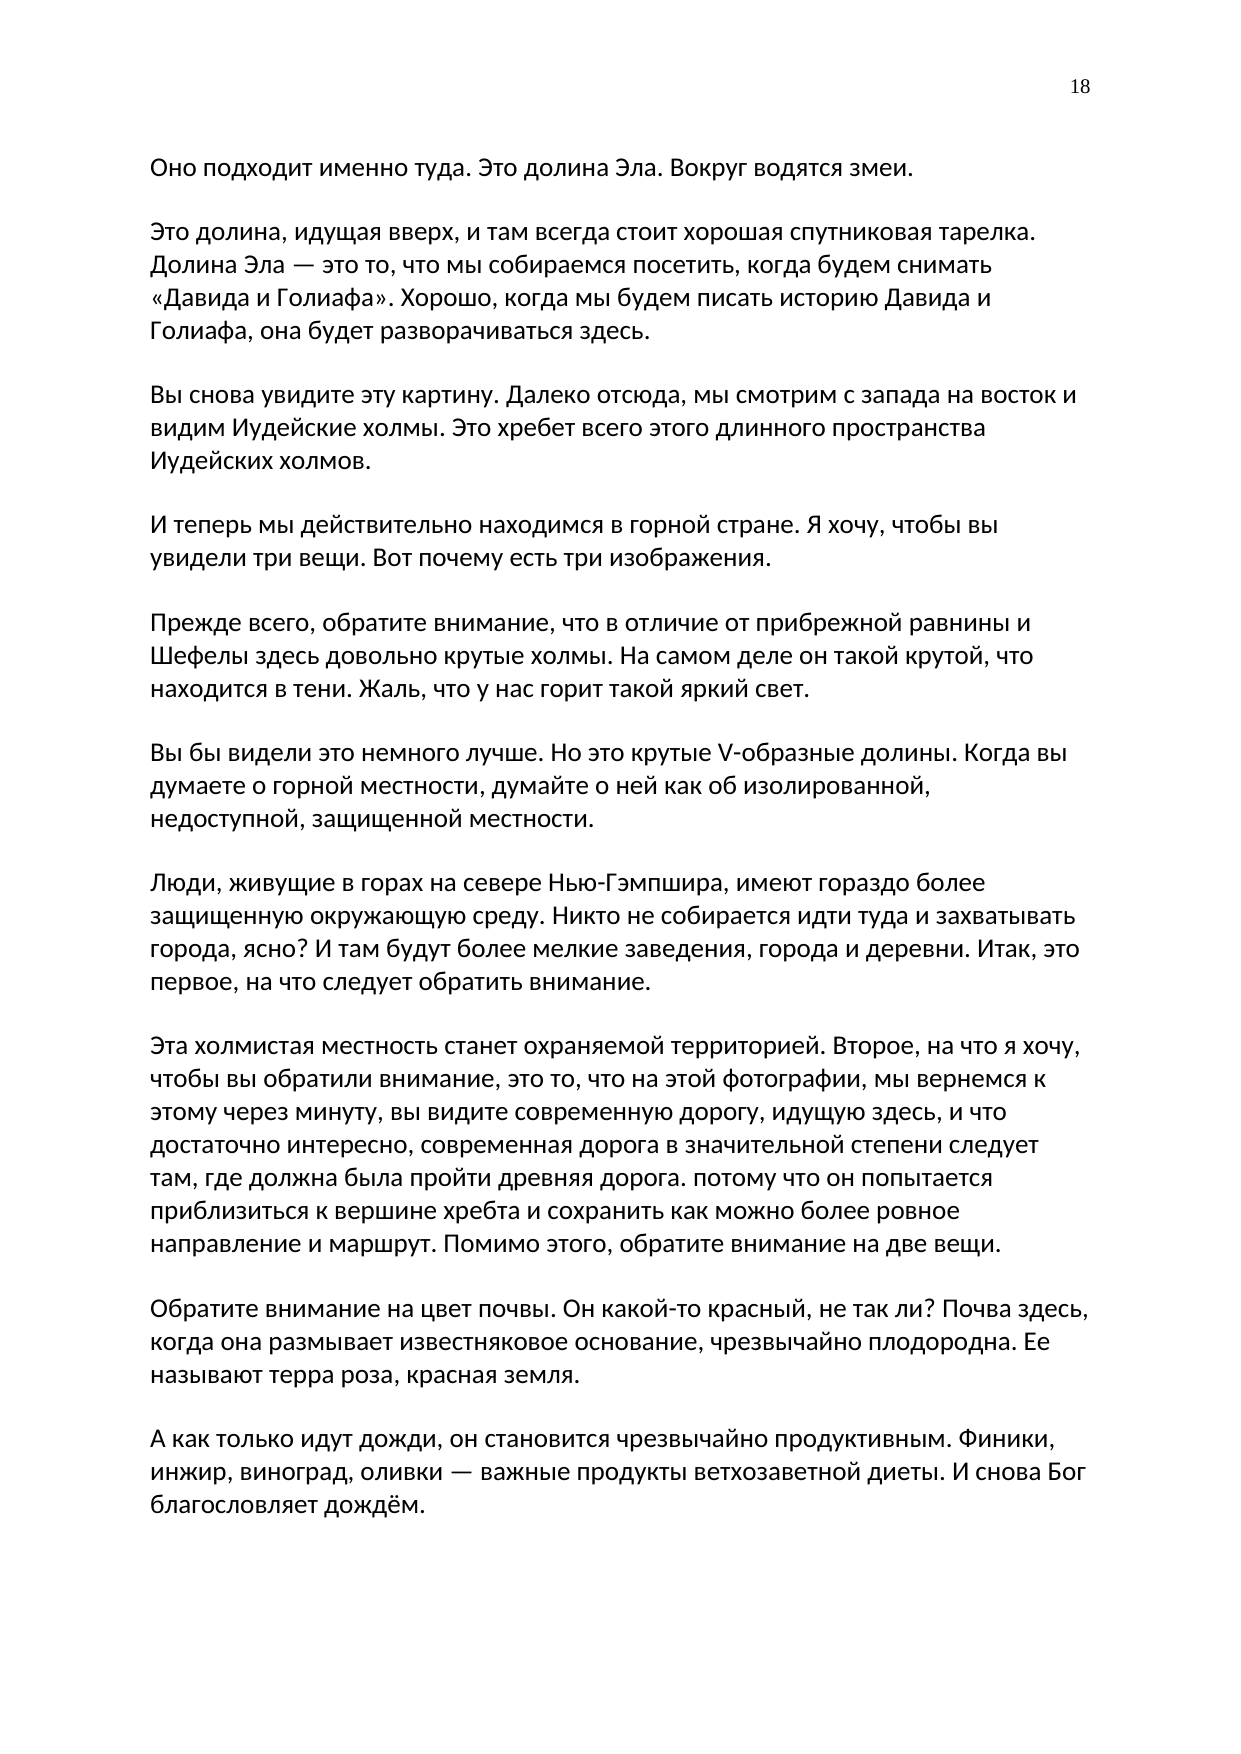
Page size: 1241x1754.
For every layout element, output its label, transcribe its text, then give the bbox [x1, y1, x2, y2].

text Оно подходит именно туда. Это долина Эла. Вокруг водятся змеи. [150, 150, 1090, 183]
text Это долина, идущая вверх, и там всегда стоит хорошая спутниковая тарелка. Долина Эла — это то, что мы собираемся посетить, когда будем снимать «Давида и Голиафа». Хорошо, когда мы будем писать историю Давида и Голиафа, она будет разворачиваться здесь. [150, 214, 1090, 346]
text Прежде всего, обратите внимание, что в отличие от прибрежной равнины и Шефелы здесь довольно крутые холмы. На самом деле он такой крутой, что находится в тени. Жаль, что у нас горит такой яркий свет. [150, 605, 1090, 704]
text Вы бы видели это немного лучше. Но это крутые V-образные долины. Когда вы думаете о горной местности, думайте о ней как об изолированной, недоступной, защищенной местности. [150, 735, 1090, 834]
text Вы снова увидите эту картину. Далеко отсюда, мы смотрим с запада на восток и видим Иудейские холмы. Это хребет всего этого длинного пространства Иудейских холмов. [150, 377, 1090, 476]
text А как только идут дожди, он становится чрезвычайно продуктивным. Финики, инжир, виноград, оливки — важные продукты ветхозаветной диеты. И снова Бог благословляет дождём. [150, 1421, 1090, 1520]
text Эта холмистая местность станет охраняемой территорией. Второе, на что я хочу, чтобы вы обратили внимание, это то, что на этой фотографии, мы вернемся к этому через минуту, вы видите современную дорогу, идущую здесь, и что достаточно интересно, современная дорога в значительной степени следует там, где должна была пройти древняя дорога. потому что он попытается приблизиться к вершине хребта и сохранить как можно более ровное направление и маршрут. Помимо этого, обратите внимание на две вещи. [150, 1028, 1090, 1259]
text И теперь мы действительно находимся в горной стране. Я хочу, чтобы вы увидели три вещи. Вот почему есть три изображения. [150, 508, 1090, 574]
text Обратите внимание на цвет почвы. Он какой-то красный, не так ли? Почва здесь, когда она размывает известняковое основание, чрезвычайно плодородна. Ее называют терра роза, красная земля. [150, 1291, 1090, 1390]
text Люди, живущие в горах на севере Нью-Гэмпшира, имеют гораздо более защищенную окружающую среду. Никто не собирается идти туда и захватывать города, ясно? И там будут более мелкие заведения, города и деревни. Итак, это первое, на что следует обратить внимание. [150, 865, 1090, 997]
